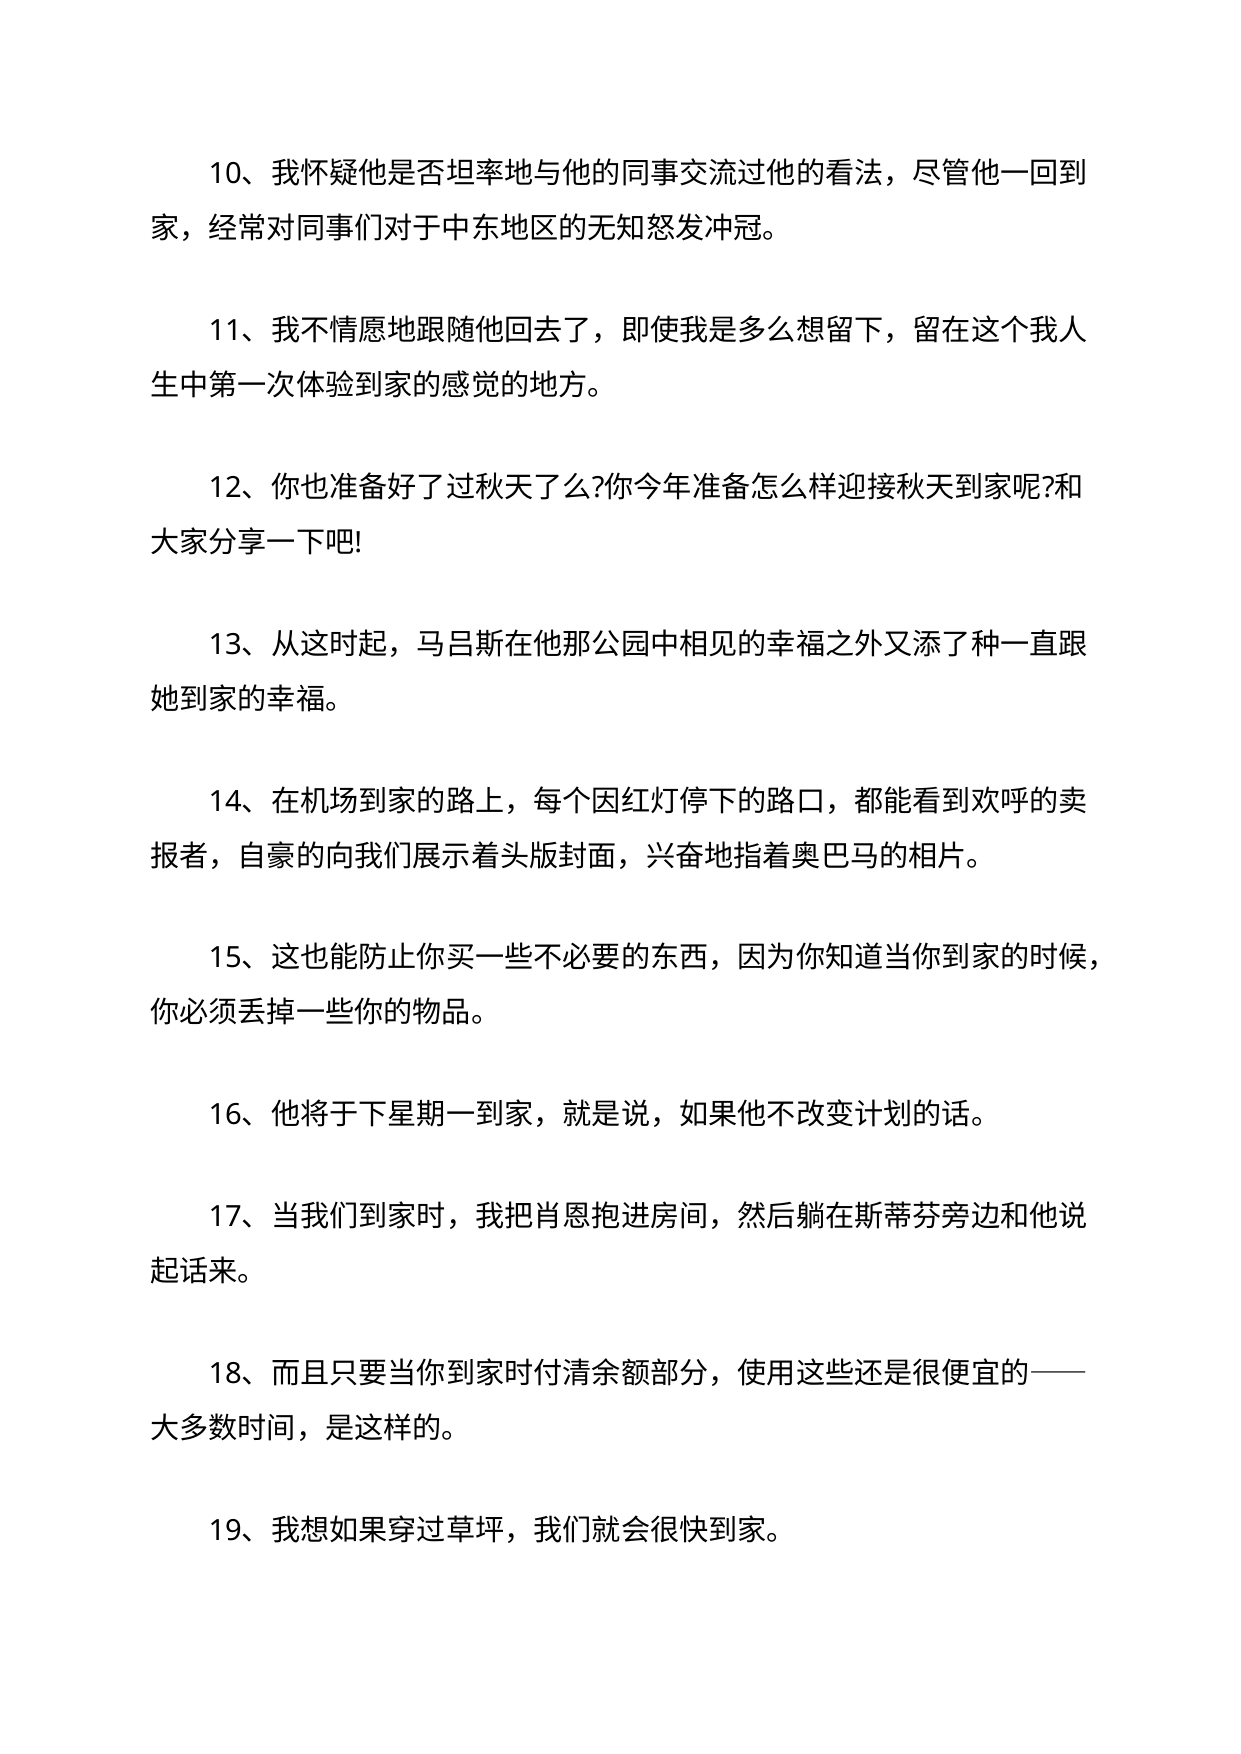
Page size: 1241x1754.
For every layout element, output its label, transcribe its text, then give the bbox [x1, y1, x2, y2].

text 14、在机场到家的路上，每个因红灯停下的路口，都能看到欢呼的卖报者，自豪的向我们展示着头版封面，兴奋地指着奥巴马的相片。 [150, 777, 1090, 874]
text 10、我怀疑他是否坦率地与他的同事交流过他的看法，尽管他一回到家，经常对同事们对于中东地区的无知怒发冲冠。 [150, 150, 1090, 247]
text 13、从这时起，马吕斯在他那公园中相见的幸福之外又添了种一直跟她到家的幸福。 [150, 621, 1090, 718]
text 19、我想如果穿过草坪，我们就会很快到家。 [150, 1506, 1090, 1549]
text 18、而且只要当你到家时付清余额部分，使用这些还是很便宜的——大多数时间，是这样的。 [150, 1349, 1090, 1447]
text 17、当我们到家时，我把肖恩抱进房间，然后躺在斯蒂芬旁边和他说起话来。 [150, 1193, 1090, 1290]
text 11、我不情愿地跟随他回去了，即使我是多么想留下，留在这个我人生中第一次体验到家的感觉的地方。 [150, 307, 1090, 404]
text 16、他将于下星期一到家，就是说，如果他不改变计划的话。 [150, 1091, 1090, 1133]
text 12、你也准备好了过秋天了么?你今年准备怎么样迎接秋天到家呢?和大家分享一下吧! [150, 463, 1090, 561]
text 15、这也能防止你买一些不必要的东西，因为你知道当你到家的时候，你必须丢掉一些你的物品。 [150, 934, 1090, 1031]
